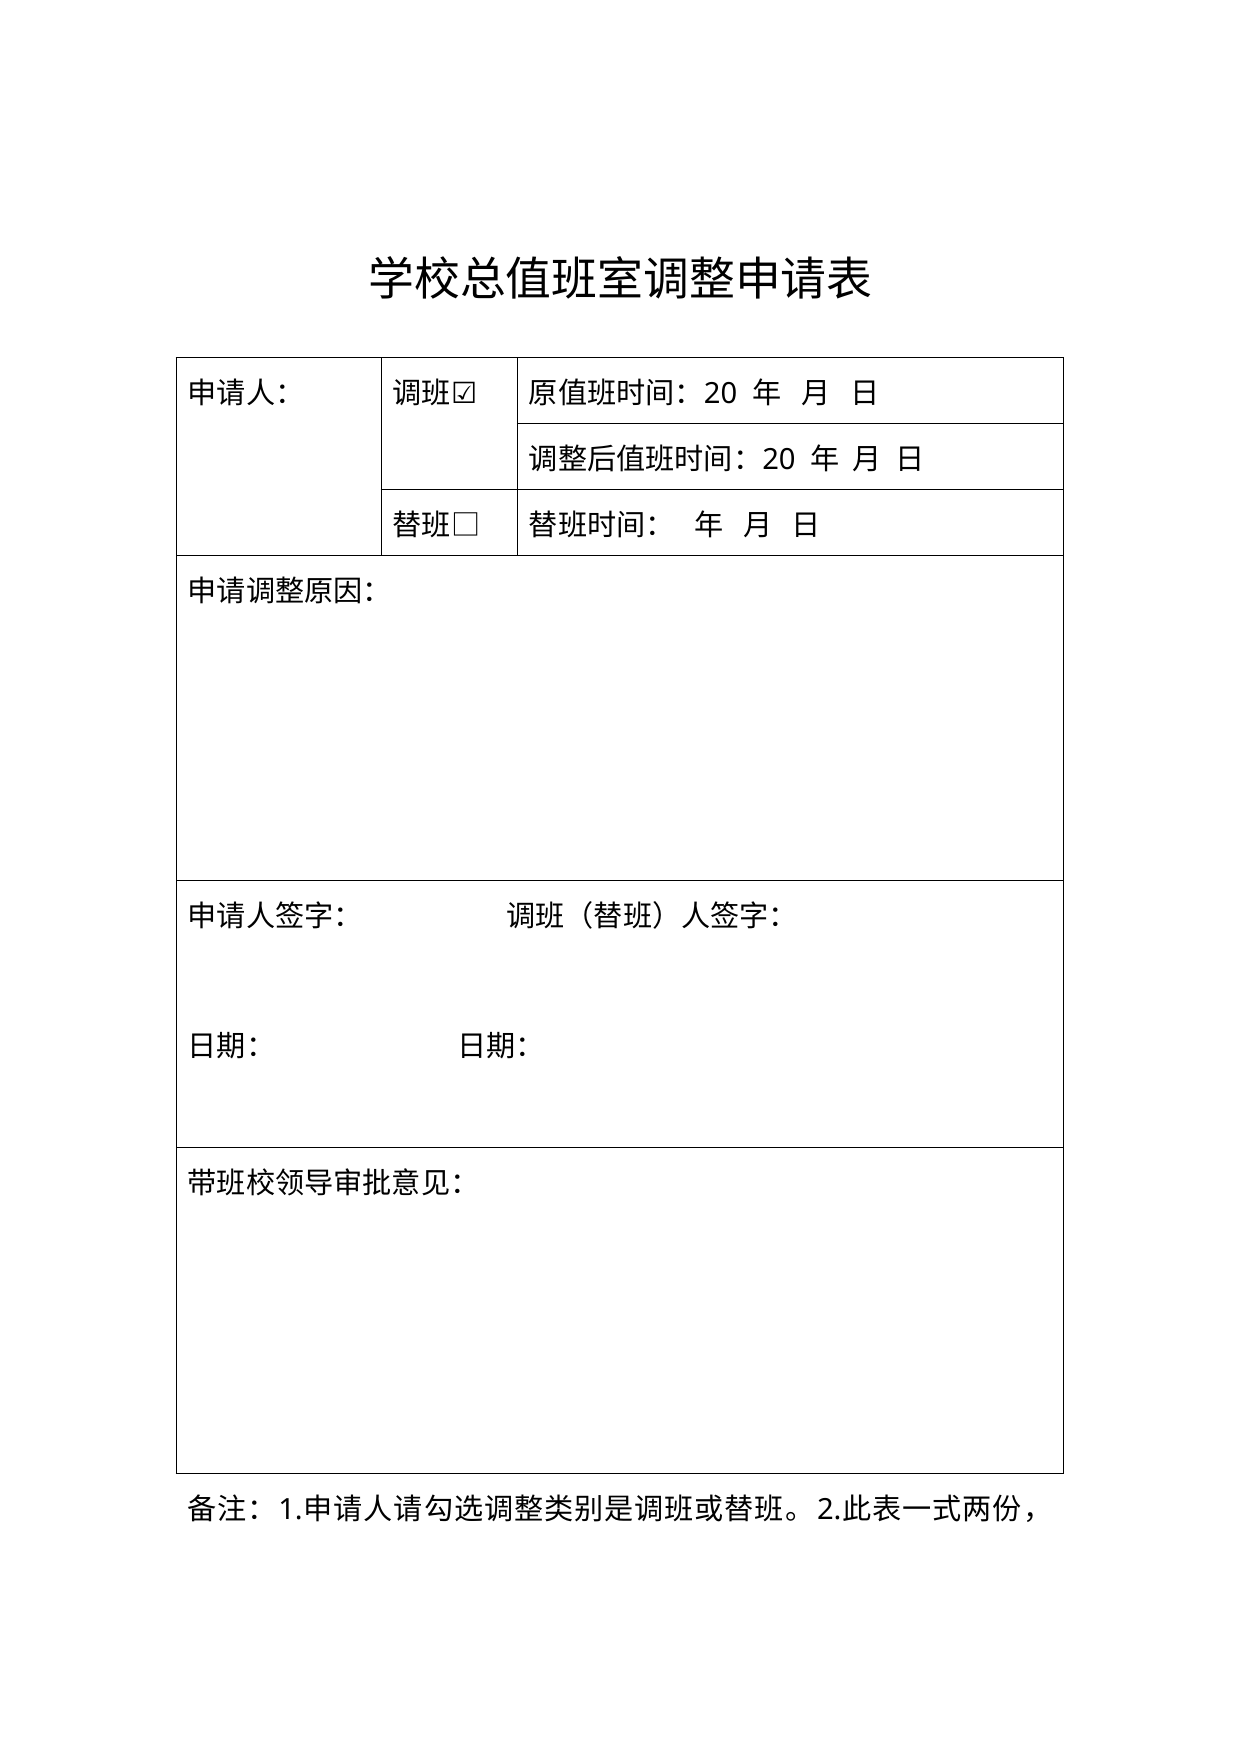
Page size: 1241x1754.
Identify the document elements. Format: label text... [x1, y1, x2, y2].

table_header 调班☑ [382, 358, 517, 489]
table_cell 调整后值班时间：20 年 月 日 [518, 424, 1063, 489]
table_cell 替班时间： 年 月 日 [518, 490, 1063, 555]
table_cell 申请调整原因： [177, 556, 1063, 880]
table_cell 替班□ [382, 490, 517, 555]
table_header 原值班时间：20 年 月 日 [518, 358, 1063, 423]
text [187, 1474, 1053, 1539]
table_cell 申请人签字： 调班（替班）人签字： 日期： 日期： [177, 881, 1063, 1147]
table_header 申请人： [177, 358, 381, 555]
text 学校总值班室调整申请表 [187, 227, 1053, 324]
table_cell 带班校领导审批意见： [177, 1148, 1063, 1473]
